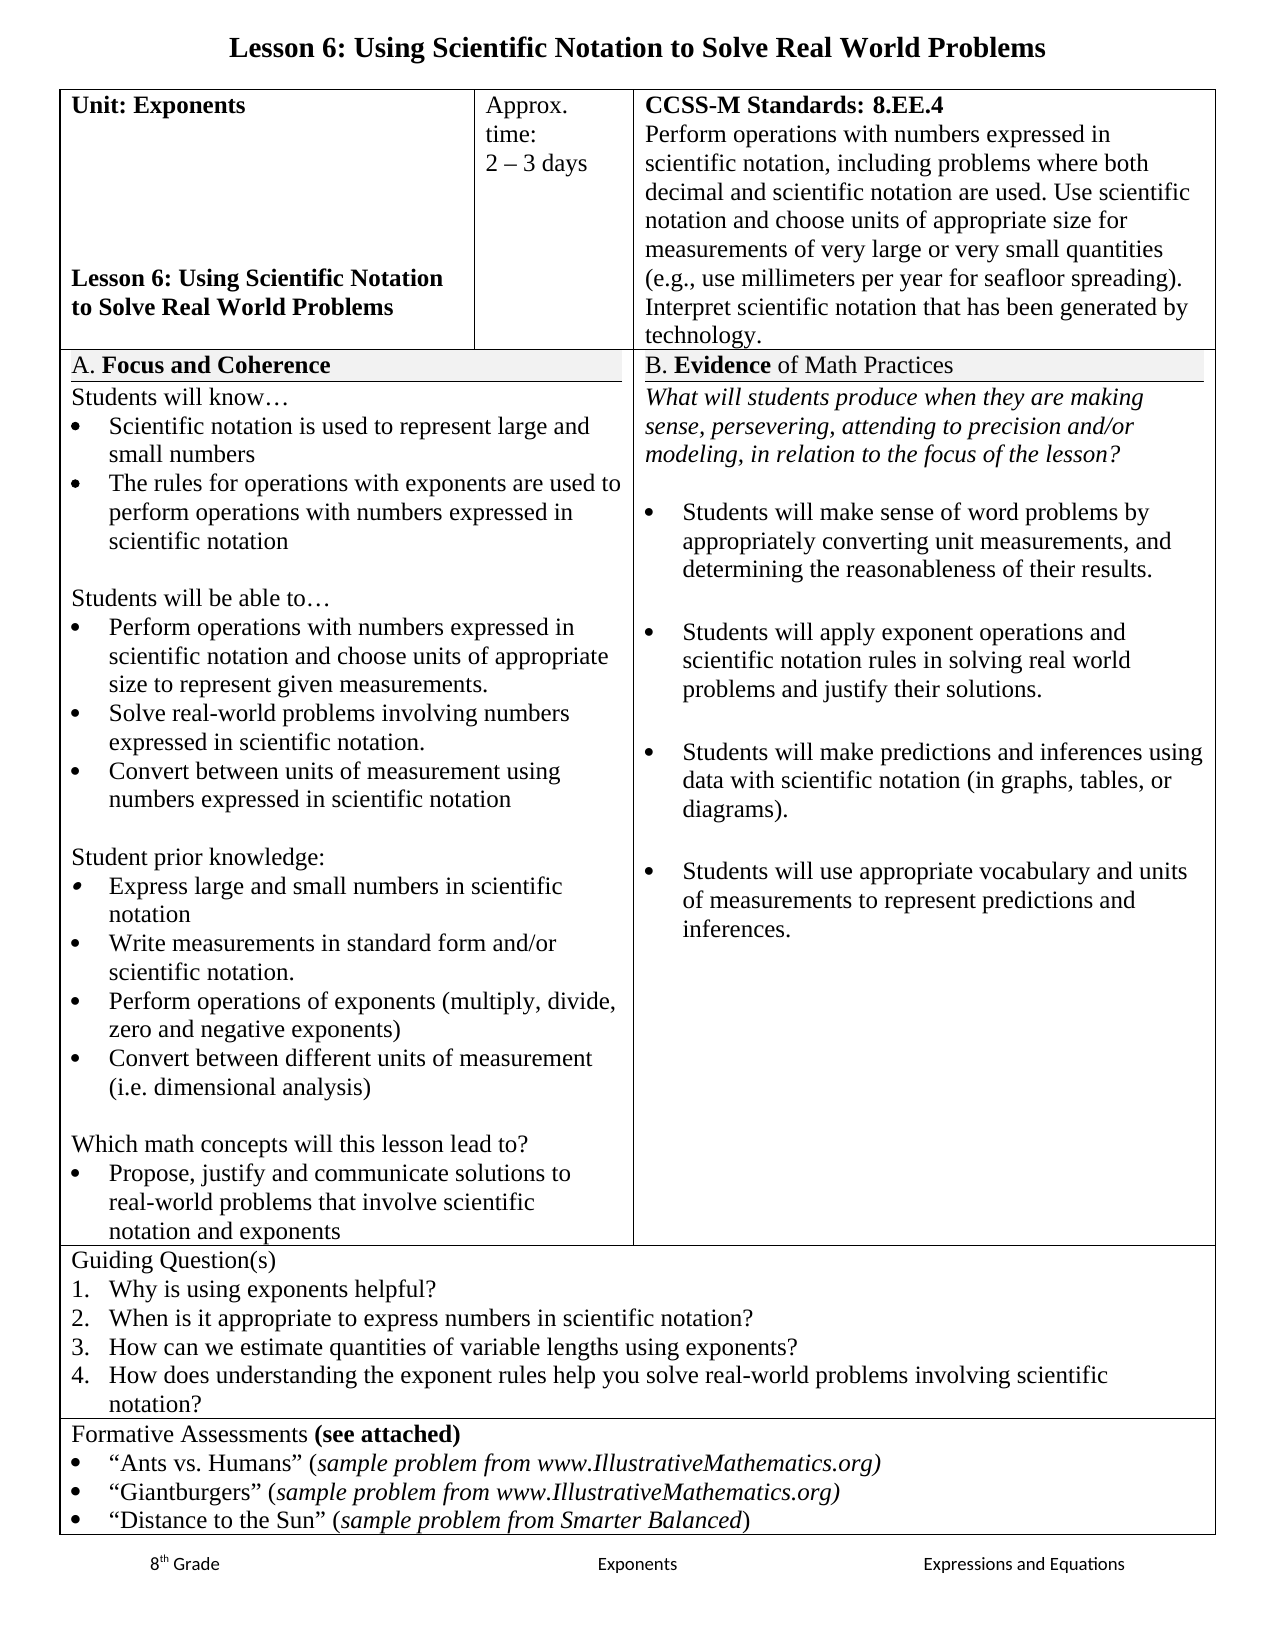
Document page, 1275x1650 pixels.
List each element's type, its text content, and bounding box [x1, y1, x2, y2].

table_cell B. Evidence of Math Practices What will students produce when they are making sense, persevering, attending to precision and/or modeling, in relation to the focus of the lesson? Students will make sense of word problems by appropriately converting unit measurements, and determining the reasonableness of their results. Students will apply exponent operations and scientific notation rules in solving real world problems and justify their solutions. Students will make predictions and inferences using data with scientific notation (in graphs, tables, or diagrams). Students will use appropriate vocabulary and units of measurements to represent predictions and inferences. [634, 350, 1215, 1244]
table_cell Guiding Question(s) Why is using exponents helpful? When is it appropriate to express numbers in scientific notation? How can we estimate quantities of variable lengths using exponents? How does understanding the exponent rules help you solve real-world problems involving scientific notation? [61, 1246, 1215, 1418]
table_header Unit: Exponents Lesson 6: Using Scientific Notation to Solve Real World Problems [61, 90, 474, 349]
table_header Approx. time: 2 – 3 days [475, 90, 633, 349]
table_header CCSS-M Standards: 8.EE.4 Perform operations with numbers expressed in scientific notation, including problems where both decimal and scientific notation are used. Use scientific notation and choose units of appropriate size for measurements of very large or very small quantities (e.g., use millimeters per year for seafloor spreading). Interpret scientific notation that has been generated by technology. [634, 90, 1215, 349]
text Lesson 6: Using Scientific Notation to Solve Real World Problems [150, 30, 1125, 63]
table_cell Formative Assessments (see attached) “Ants vs. Humans” (sample problem from www.IllustrativeMathematics.org) “Giantburgers” (sample problem from www.IllustrativeMathematics.org) “Distance to the Sun” (sample problem from Smarter Balanced) [61, 1419, 1215, 1534]
table_cell A. Focus and Coherence Students will know… Scientific notation is used to represent large and small numbers The rules for operations with exponents are used to perform operations with numbers expressed in scientific notation Students will be able to… Perform operations with numbers expressed in scientific notation and choose units of appropriate size to represent given measurements. Solve real-world problems involving numbers expressed in scientific notation. Convert between units of measurement using numbers expressed in scientific notation Student prior knowledge: Express large and small numbers in scientific notation Write measurements in standard form and/or scientific notation. Perform operations of exponents (multiply, divide, zero and negative exponents) Convert between different units of measurement (i.e. dimensional analysis) Which math concepts will this lesson lead to? Propose, justify and communicate solutions to real-world problems that involve scientific notation and exponents [61, 350, 633, 1244]
